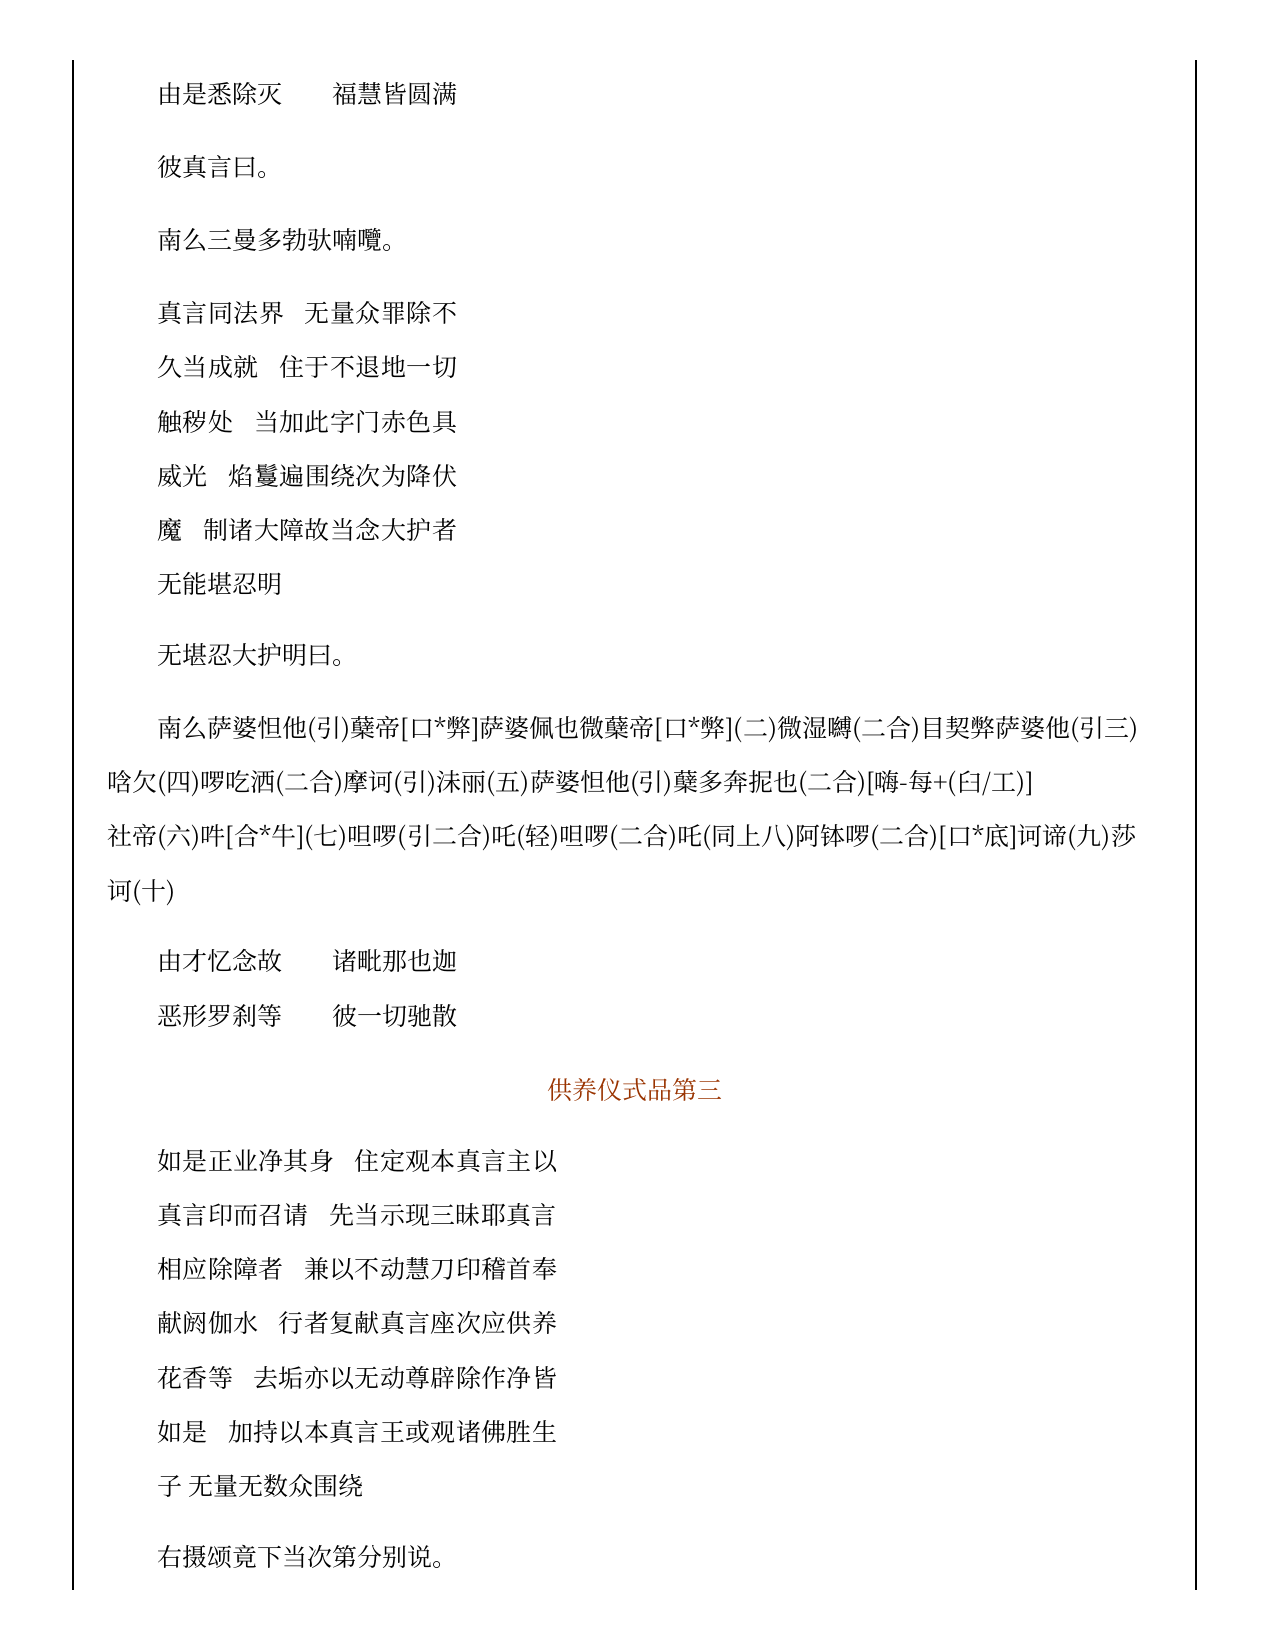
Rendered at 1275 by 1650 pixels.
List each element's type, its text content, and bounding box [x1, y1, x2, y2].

text 南么萨婆怛他(引)蘖帝[口*弊]萨婆佩也微蘖帝[口*弊](二)微湿嚩(二合)目契弊萨婆他(引三)唅欠(四)啰吃洒(二合)摩诃(引)沬丽(五)萨婆怛他(引)蘖多奔抳也(二合)[嗨-每+(臼/工)] [107, 709, 1157, 799]
text 真言同法界 无量众罪除不久当成就 住于不退地一切触秽处 当加此字门赤色具威光 焰鬘遍围绕次为降伏魔 制诸大障故当念大护者 无能堪忍明 [157, 294, 458, 601]
text 无堪忍大护明曰。 [157, 636, 1195, 672]
text 供养仪式品第三 [547, 1071, 1195, 1106]
text 南么三曼多勃驮喃囕。 [157, 221, 1195, 257]
text 由是悉除灭 福慧皆圆满彼真言曰。 [157, 75, 458, 184]
text 由才忆念故 诸毗那也迦恶形罗刹等 彼一切驰散 [157, 942, 458, 1032]
text 社帝(六)吽[合*牛](七)呾啰(引二合)吒(轻)呾啰(二合)吒(同上八)阿钵啰(二合)[口*底]诃谛(九)莎诃(十) [107, 817, 1150, 907]
text 如是正业净其身 住定观本真言主以真言印而召请 先当示现三昧耶真言相应除障者 兼以不动慧刀印稽首奉献阏伽水 行者复献真言座次应供养花香等 去垢亦以无动尊辟除作净皆如是 加持以本真言王或观诸佛胜生子 无量无数众围绕 [157, 1142, 558, 1502]
text 右摄颂竟下当次第分别说。 [157, 1538, 1195, 1573]
